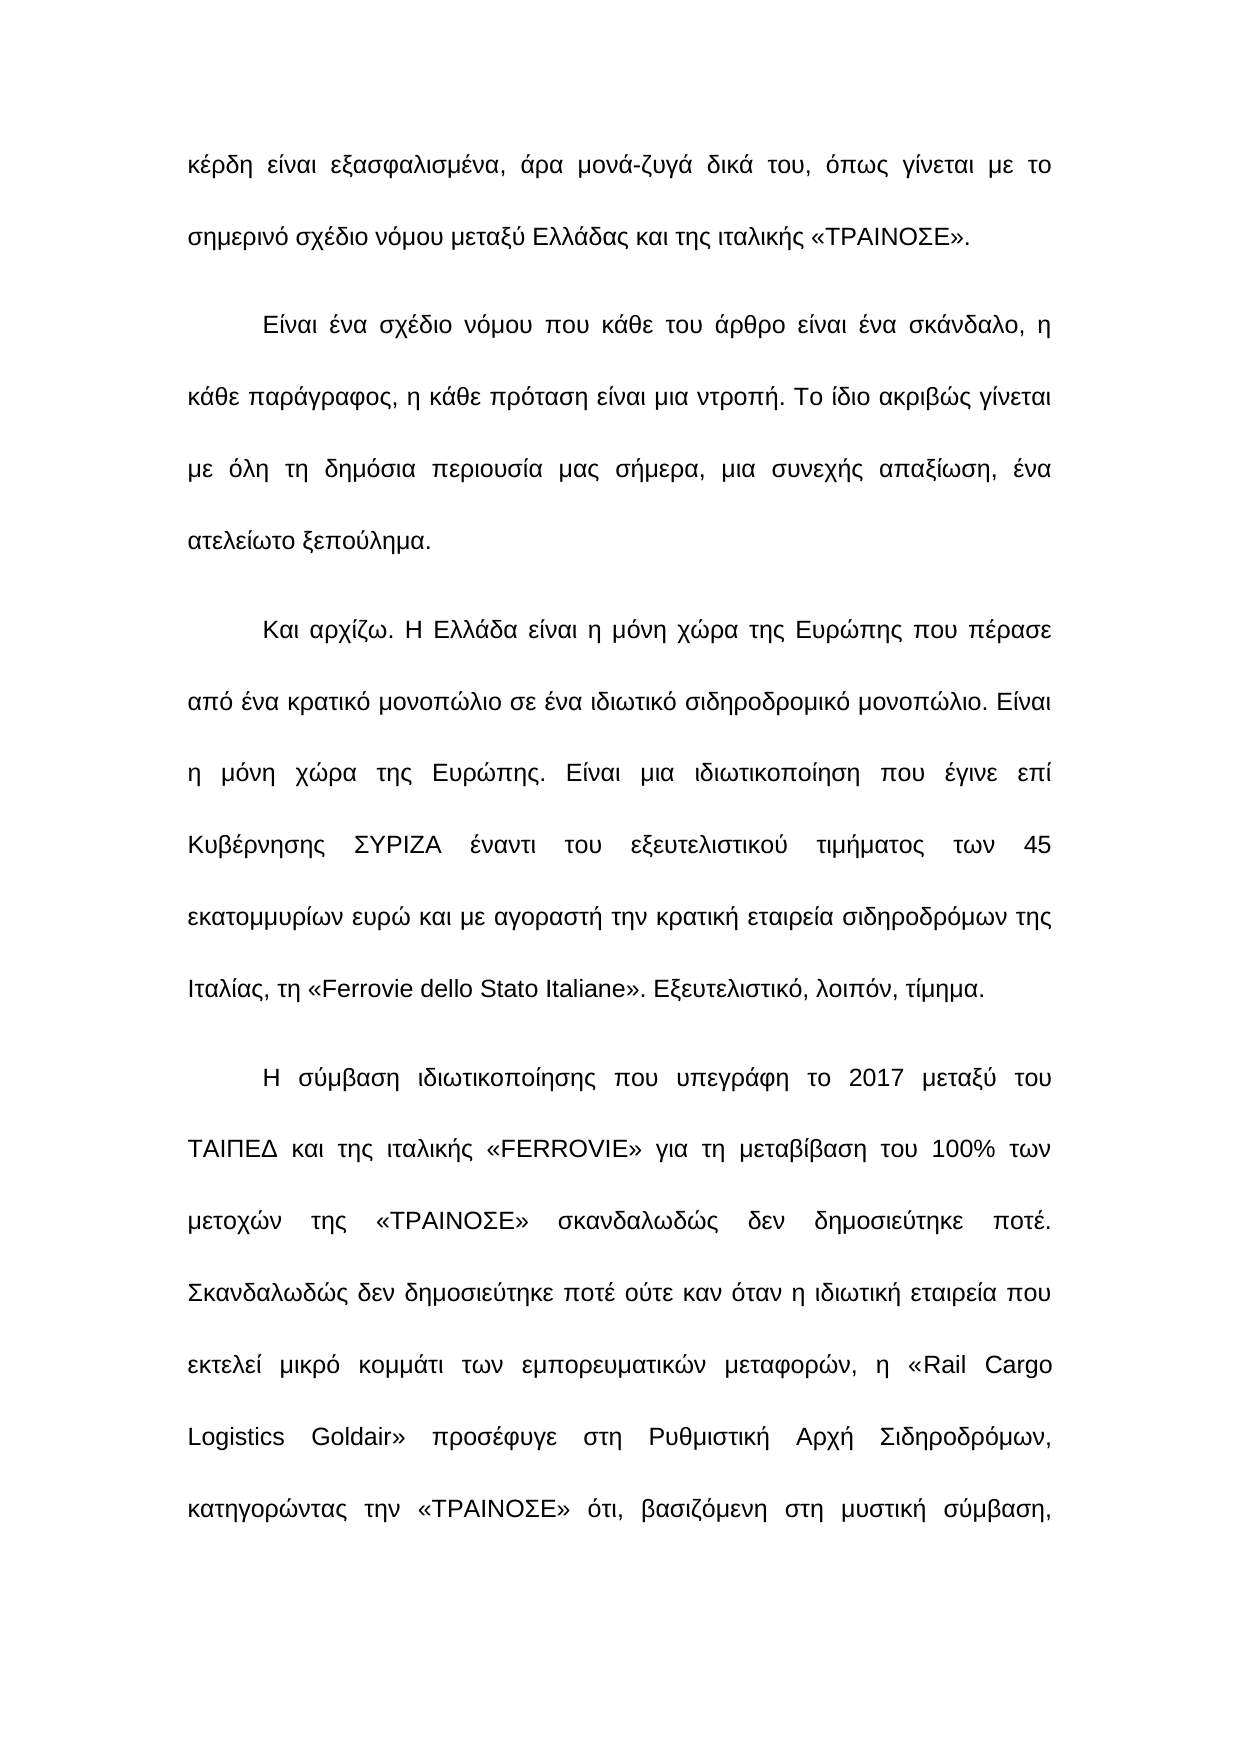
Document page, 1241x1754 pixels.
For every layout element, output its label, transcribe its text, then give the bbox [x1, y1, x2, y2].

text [187, 1062, 1053, 1522]
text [187, 150, 1053, 251]
text Και αρχίζω. Η Ελλάδα είναι η μόνη χώρα της Ευρώπης που πέρασε από ένα κρατικό μονοπώλιο σε ένα ιδιωτικό σιδηροδρομικό μονοπώλιο. Είναι η μόνη χώρα της Ευρώπης. Είναι μια ιδιωτικοποίηση που έγινε επί Κυβέρνησης ΣΥΡΙΖΑ έναντι του εξευτελιστικού τιμήματος των 45 εκατομμυρίων ευρώ και με αγοραστή την κρατική εταιρεία σιδηροδρόμων της Ιταλίας, τη «Ferrovie dello Stato Italiane». Εξευτελιστικό, λοιπόν, τίμημα. [187, 614, 1053, 1003]
text Είναι ένα σχέδιο νόμου που κάθε του άρθρο είναι ένα σκάνδαλο, η κάθε παράγραφος, η κάθε πρόταση είναι μια ντροπή. Το ίδιο ακριβώς γίνεται με όλη τη δημόσια περιουσία μας σήμερα, μια συνεχής απαξίωση, ένα ατελείωτο ξεπούλημα. [187, 310, 1053, 555]
